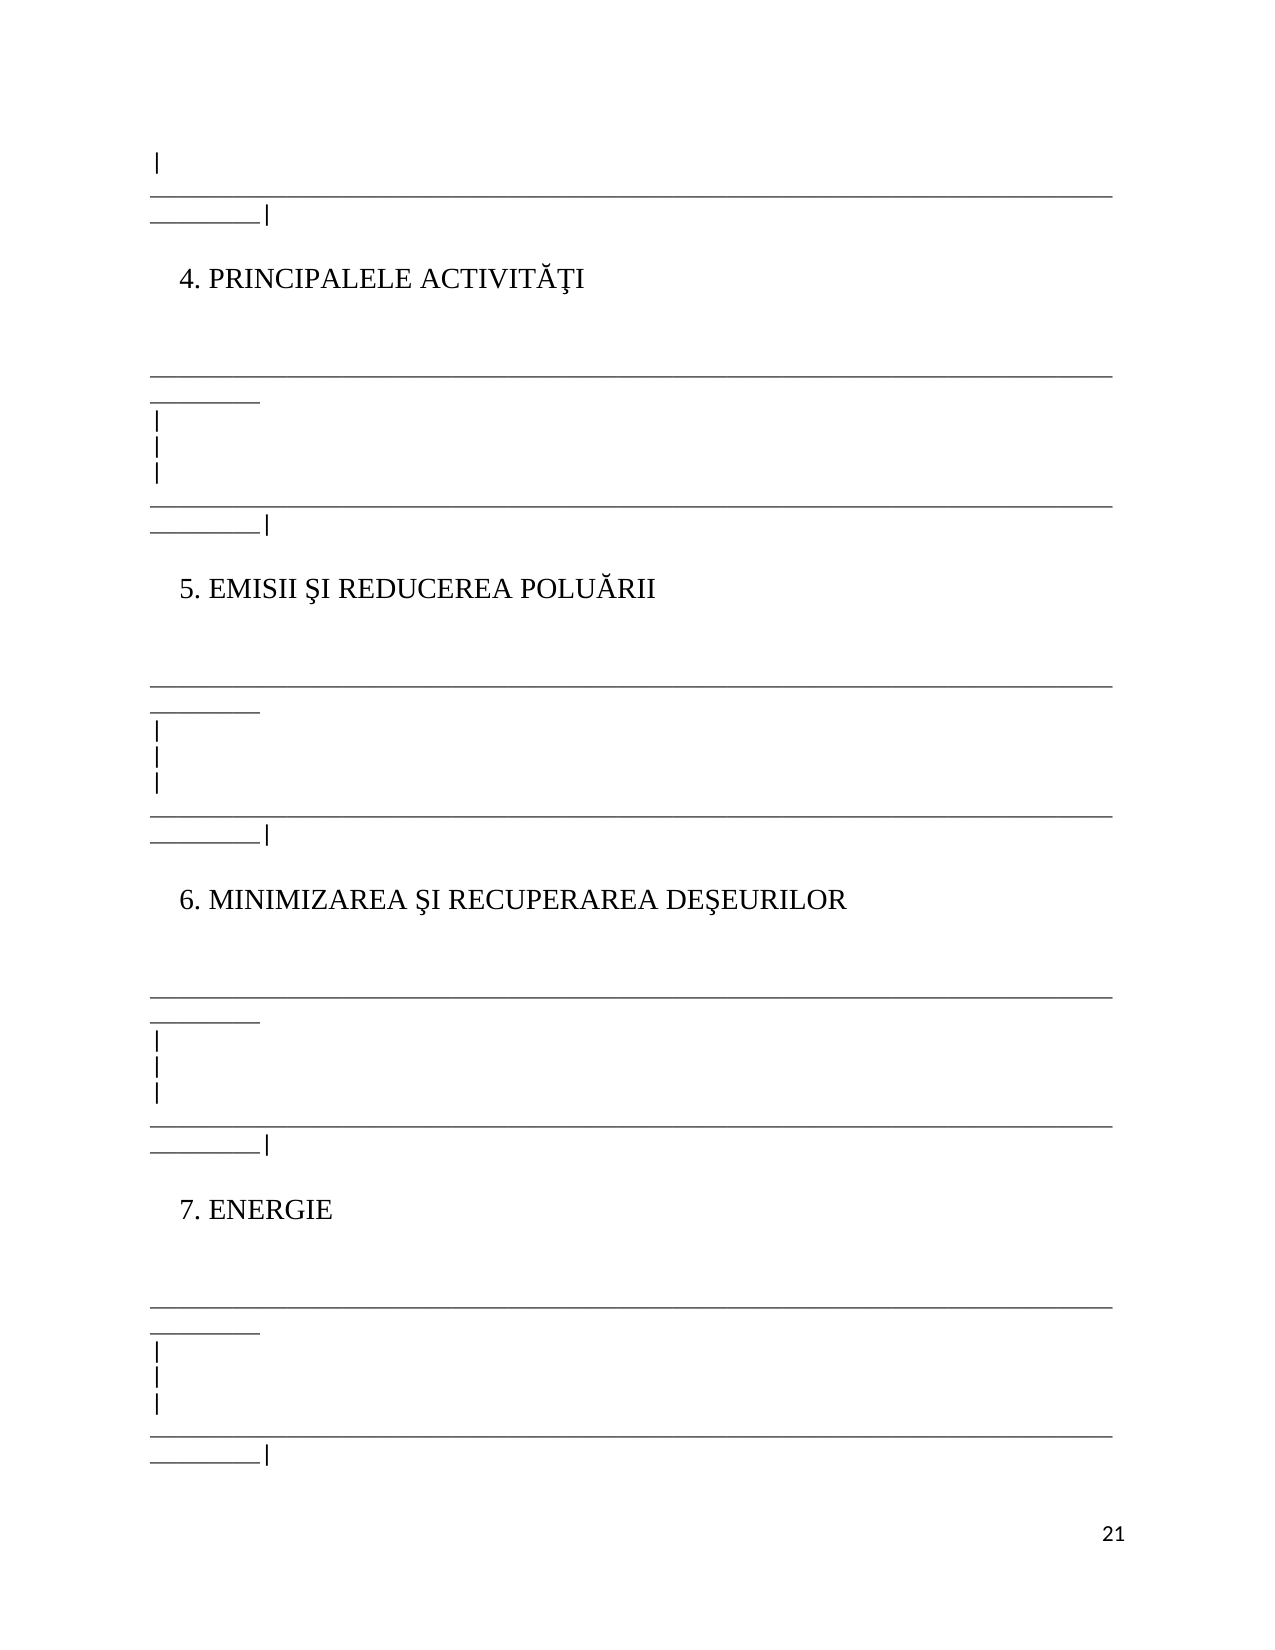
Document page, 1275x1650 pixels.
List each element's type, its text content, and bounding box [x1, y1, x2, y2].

text | | [150, 408, 1125, 460]
text 7. ENERGIE [150, 1192, 1125, 1226]
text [150, 150, 1125, 228]
text ______________________________________________________________________________ [150, 949, 1125, 1029]
text | | [150, 1029, 1125, 1081]
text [150, 1259, 1125, 1339]
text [150, 1391, 1125, 1469]
text 6. MINIMIZAREA ŞI RECUPERAREA DEŞEURILOR [150, 882, 1125, 915]
text |______________________________________________________________________________| [150, 460, 1125, 538]
text 5. EMISII ŞI REDUCEREA POLUĂRII [150, 572, 1125, 605]
text ______________________________________________________________________________ [150, 639, 1125, 718]
text |______________________________________________________________________________| [150, 1081, 1125, 1158]
text 4. PRINCIPALELE ACTIVITĂŢI [150, 261, 1125, 295]
text |______________________________________________________________________________| [150, 770, 1125, 848]
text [150, 328, 1125, 408]
text | | [150, 1339, 1125, 1391]
text | | [150, 718, 1125, 770]
